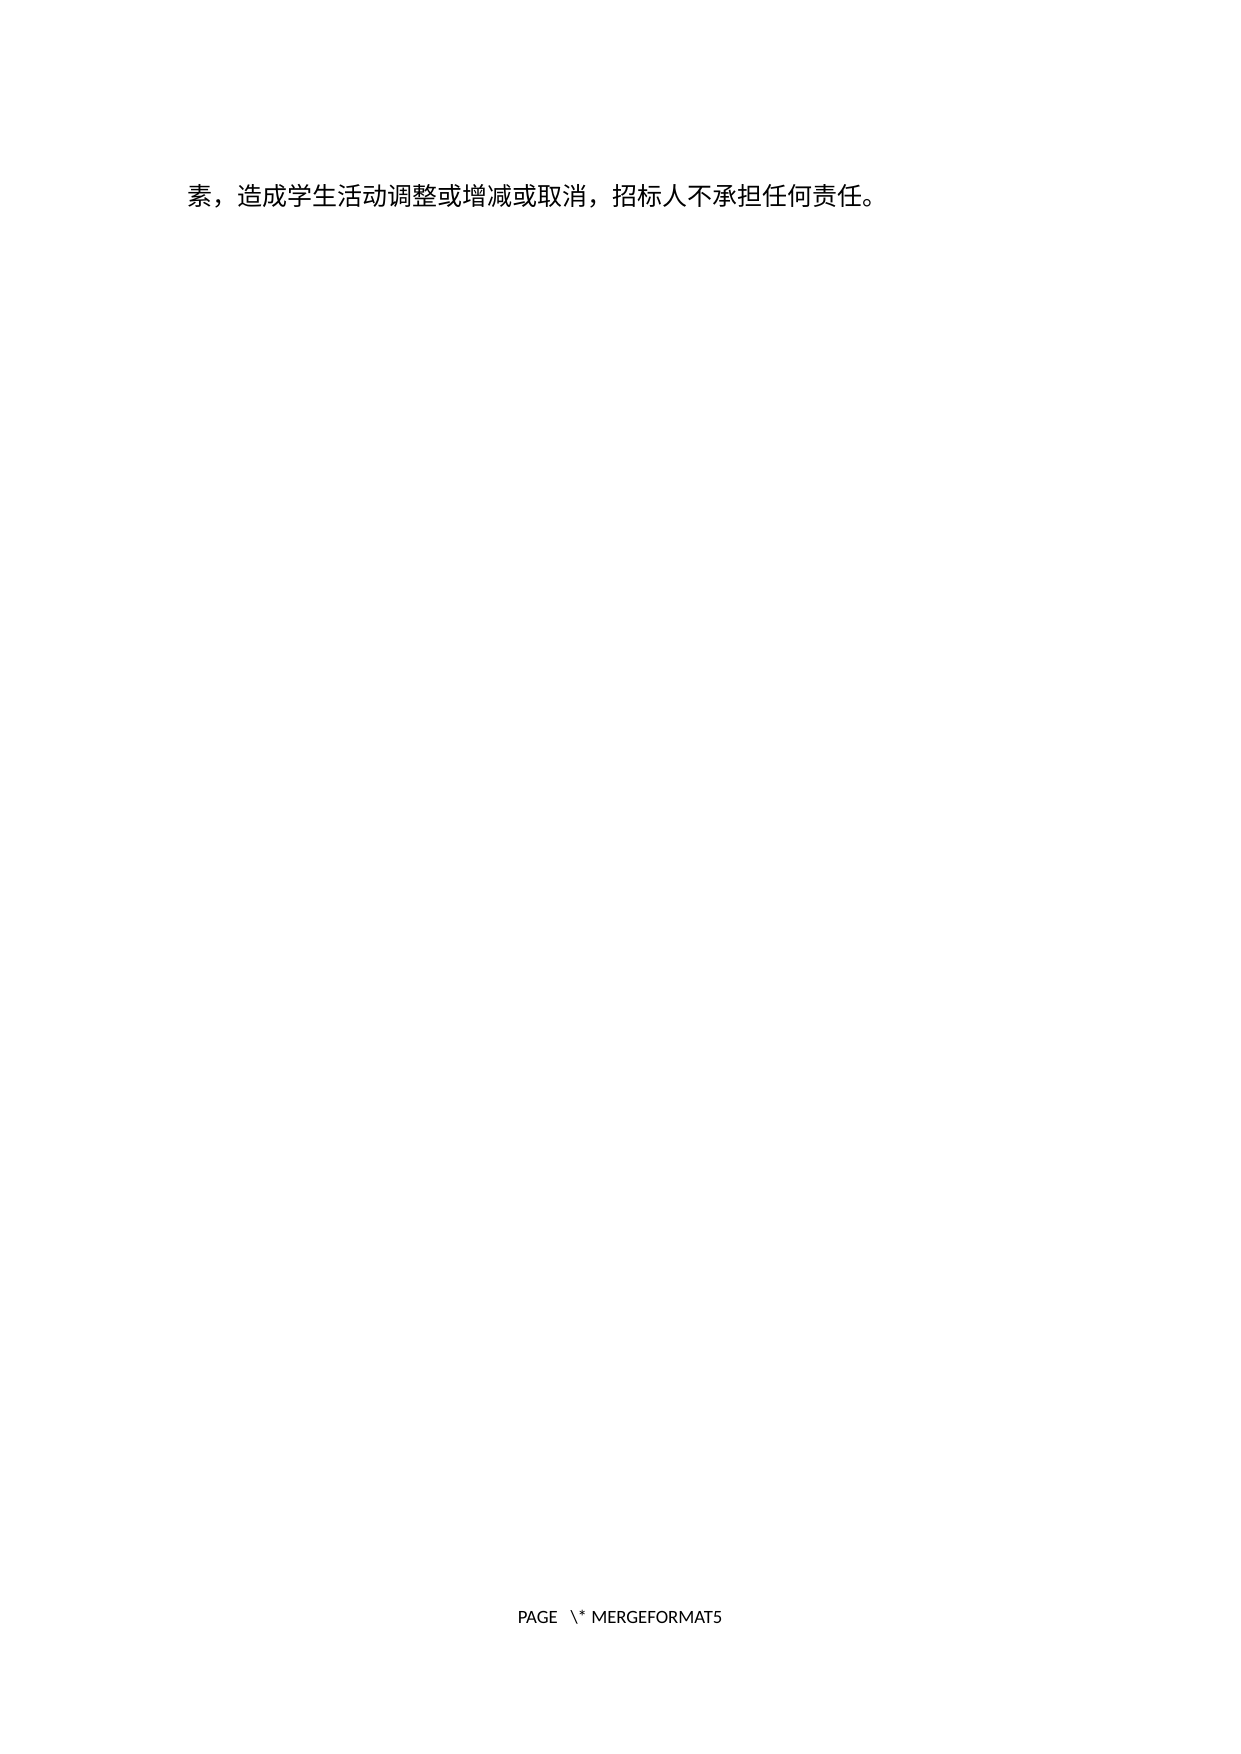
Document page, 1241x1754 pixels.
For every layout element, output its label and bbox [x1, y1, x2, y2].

text [187, 162, 1053, 227]
